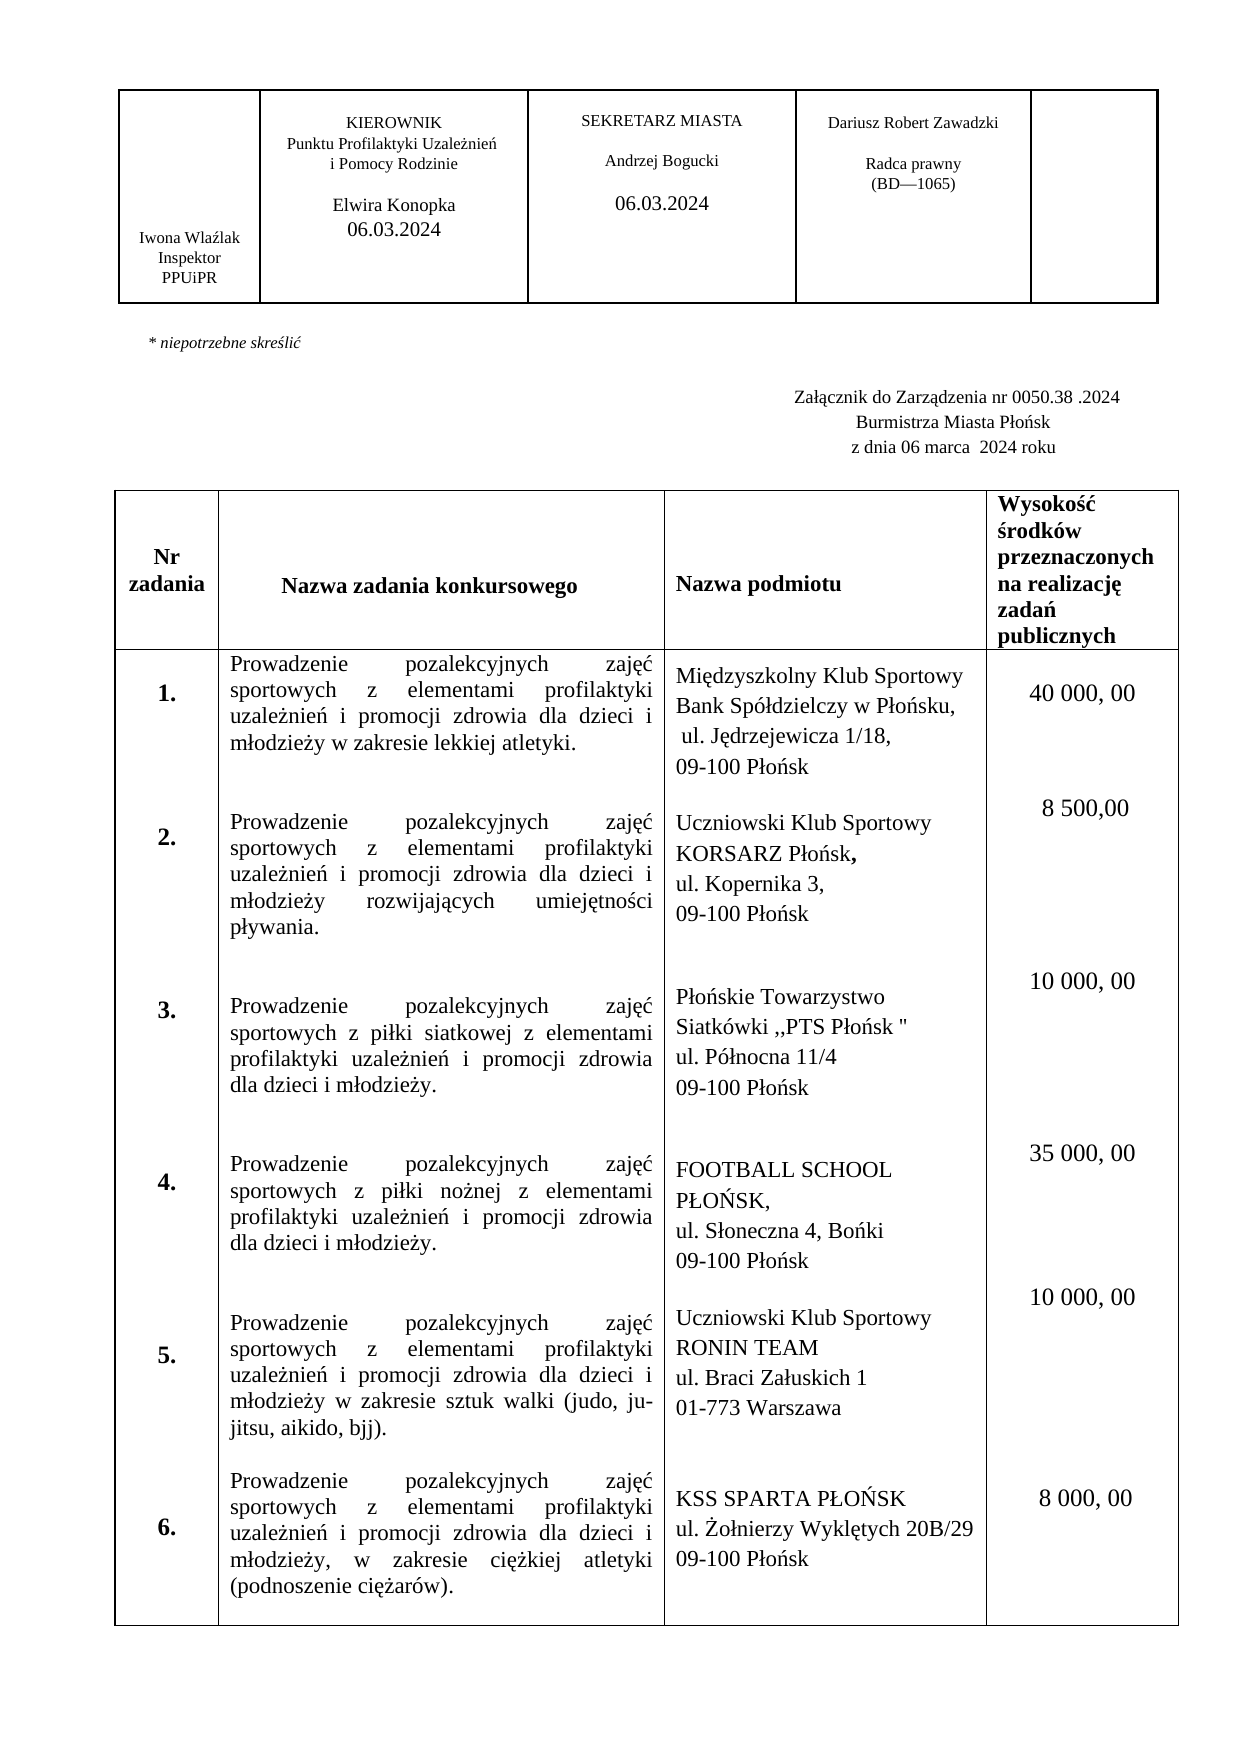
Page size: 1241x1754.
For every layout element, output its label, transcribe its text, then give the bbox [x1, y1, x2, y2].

text * niepotrzebne skreślić [148, 333, 1093, 352]
table_cell SEKRETARZ MIASTA Andrzej Bogucki 06.03.2024 [529, 91, 795, 302]
table_header Wysokość środków przeznaczonych na realizację zadań publicznych [987, 491, 1178, 649]
subtitle Załącznik do Zarządzenia nr 0050.38 .2024 Burmistrza Miasta Płońsk z dnia 06 marca 2024 roku [664, 386, 1137, 457]
table_cell [1032, 91, 1156, 302]
table_cell Dariusz Robert Zawadzki Radca prawny (BD—1065) [797, 91, 1030, 302]
table_header Nazwa zadania konkursowego [219, 491, 664, 649]
table_cell Międzyszkolny Klub Sportowy Bank Spółdzielczy w Płońsku, ul. Jędrzejewicza 1/18, 09-100 Płońsk Uczniowski Klub Sportowy KORSARZ Płońsk, ul. Kopernika 3, 09-100 Płońsk Płońskie Towarzystwo Siatkówki ,,PTS Płońsk '' ul. Północna 11/4 09-100 Płońsk FOOTBALL SCHOOL PŁOŃSK, ul. Słoneczna 4, Bońki 09-100 Płońsk Uczniowski Klub Sportowy RONIN TEAM ul. Braci Załuskich 1 01-773 Warszawa KSS SPARTA PŁOŃSK ul. Żołnierzy Wyklętych 20B/29 09-100 Płońsk [665, 650, 986, 1625]
table_cell Prowadzenie pozalekcyjnych zajęć sportowych z elementami profilaktyki uzależnień i promocji zdrowia dla dzieci i młodzieży w zakresie lekkiej atletyki. Prowadzenie pozalekcyjnych zajęć sportowych z elementami profilaktyki uzależnień i promocji zdrowia dla dzieci i młodzieży rozwijających umiejętności pływania. Prowadzenie pozalekcyjnych zajęć sportowych z piłki siatkowej z elementami profilaktyki uzależnień i promocji zdrowia dla dzieci i młodzieży. Prowadzenie pozalekcyjnych zajęć sportowych z piłki nożnej z elementami profilaktyki uzależnień i promocji zdrowia dla dzieci i młodzieży. Prowadzenie pozalekcyjnych zajęć sportowych z elementami profilaktyki uzależnień i promocji zdrowia dla dzieci i młodzieży w zakresie sztuk walki (judo, ju-jitsu, aikido, bjj). Prowadzenie pozalekcyjnych zajęć sportowych z elementami profilaktyki uzależnień i promocji zdrowia dla dzieci i młodzieży, w zakresie ciężkiej atletyki (podnoszenie ciężarów). [219, 650, 664, 1625]
table_cell 1. 2. 3. 4. 5. 6. [116, 650, 218, 1625]
table_header Nazwa podmiotu [665, 491, 986, 649]
table_cell 40 000, 00 8 500,00 10 000, 00 35 000, 00 10 000, 00 8 000, 00 [987, 650, 1178, 1625]
table_cell KIEROWNIK Punktu Profilaktyki Uzależnień i Pomocy Rodzinie Elwira Konopka 06.03.2024 [261, 91, 527, 302]
table_header Nr zadania [116, 491, 218, 649]
